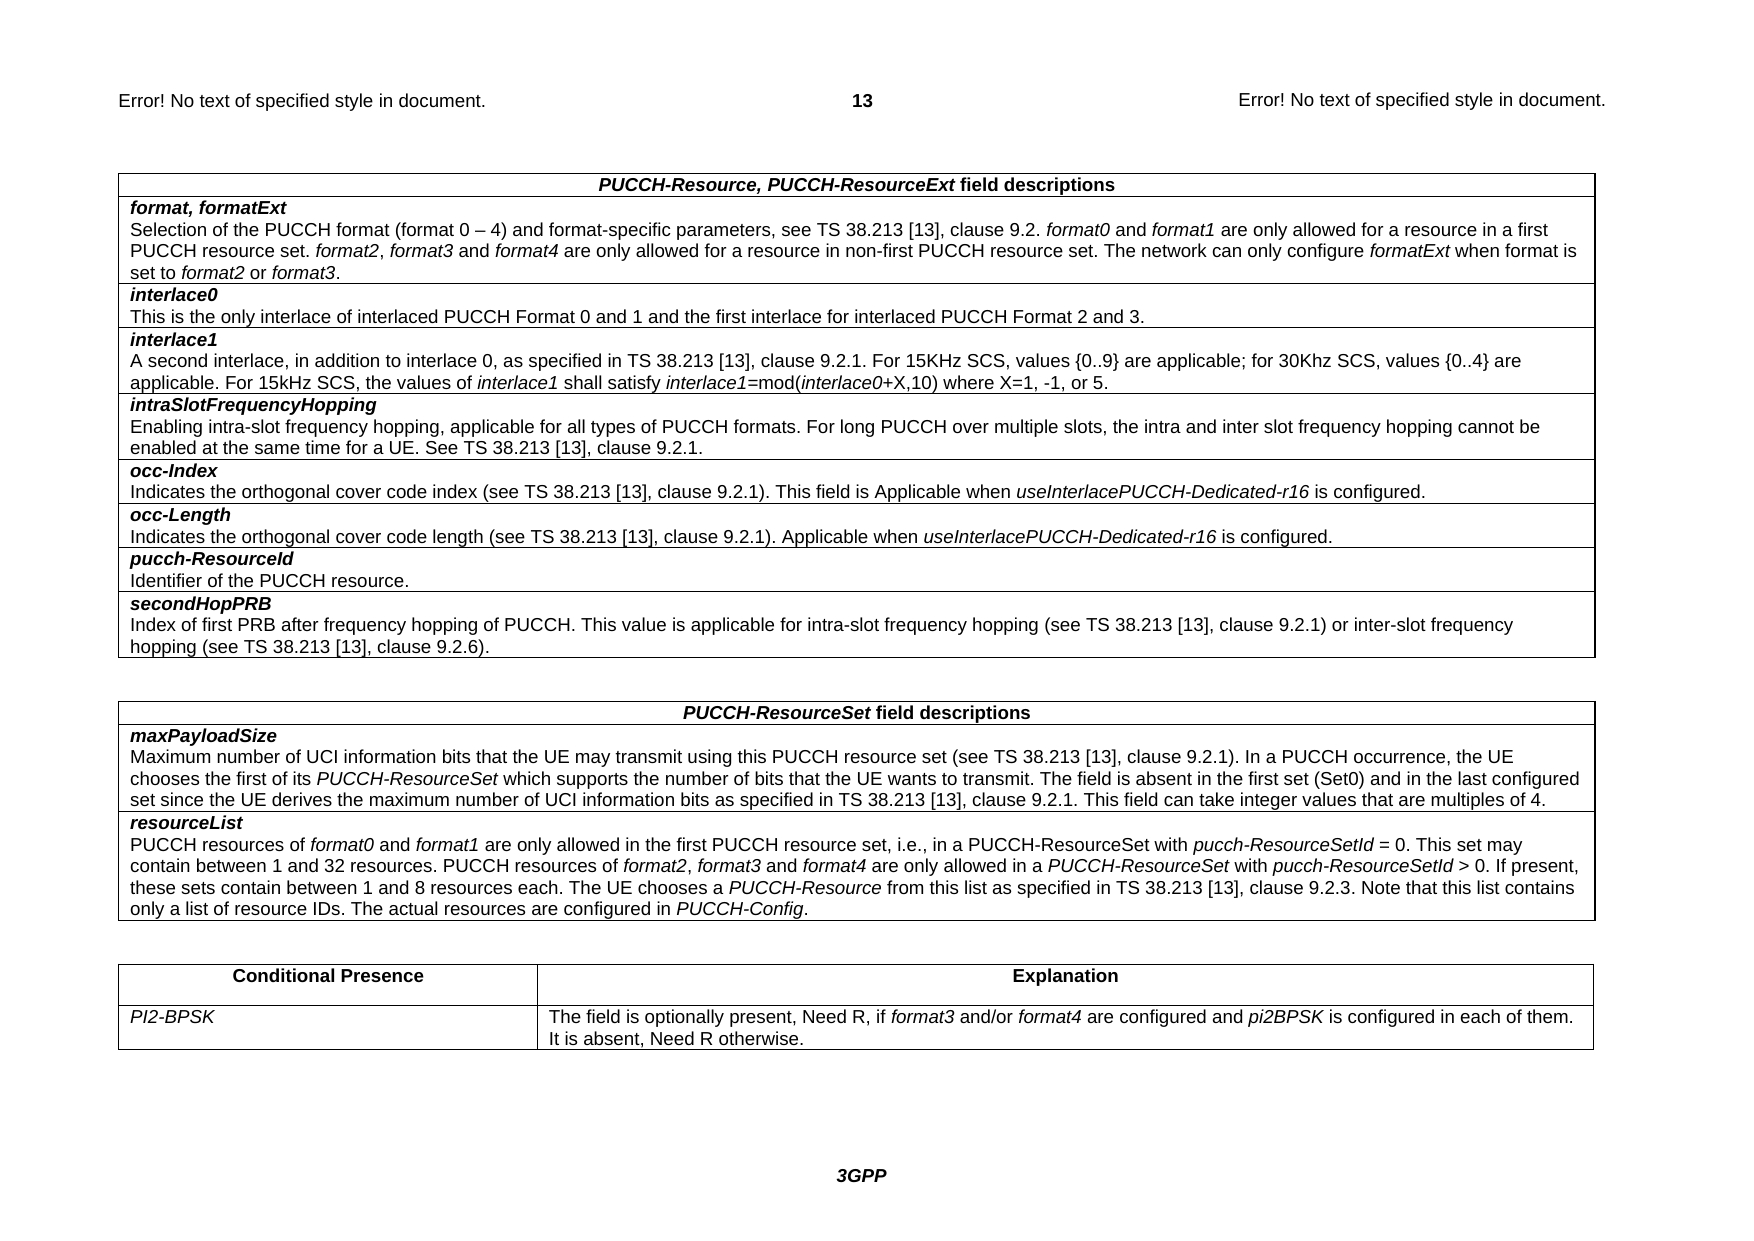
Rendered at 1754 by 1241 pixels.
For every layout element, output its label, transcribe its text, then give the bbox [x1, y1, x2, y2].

table_header PUCCH-ResourceSet field descriptions [119, 702, 1594, 723]
table_cell intraSlotFrequencyHopping Enabling intra-slot frequency hopping, applicable for all types of PUCCH formats. For long PUCCH over multiple slots, the intra and inter slot frequency hopping cannot be enabled at the same time for a UE. See TS 38.213 [13], clause 9.2.1. [119, 394, 1594, 459]
table_header Conditional Presence [119, 965, 537, 1005]
table_cell interlace0 This is the only interlace of interlaced PUCCH Format 0 and 1 and the first interlace for interlaced PUCCH Format 2 and 3. [119, 284, 1594, 327]
table_cell pucch-ResourceId Identifier of the PUCCH resource. [119, 548, 1594, 591]
table_header PUCCH-Resource, PUCCH-ResourceExt field descriptions [119, 174, 1594, 196]
table_header Explanation [538, 965, 1593, 1005]
table_cell occ-Index Indicates the orthogonal cover code index (see TS 38.213 [13], clause 9.2.1). This field is Applicable when useInterlacePUCCH-Dedicated-r16 is configured. [119, 460, 1594, 503]
table_cell secondHopPRB Index of first PRB after frequency hopping of PUCCH. This value is applicable for intra-slot frequency hopping (see TS 38.213 [13], clause 9.2.1) or inter-slot frequency hopping (see TS 38.213 [13], clause 9.2.6). [119, 592, 1594, 657]
table_cell PI2-BPSK [119, 1006, 537, 1049]
table_cell resourceList PUCCH resources of format0 and format1 are only allowed in the first PUCCH resource set, i.e., in a PUCCH-ResourceSet with pucch-ResourceSetId = 0. This set may contain between 1 and 32 resources. PUCCH resources of format2, format3 and format4 are only allowed in a PUCCH-ResourceSet with pucch-ResourceSetId > 0. If present, these sets contain between 1 and 8 resources each. The UE chooses a PUCCH-Resource from this list as specified in TS 38.213 [13], clause 9.2.3. Note that this list contains only a list of resource IDs. The actual resources are configured in PUCCH-Config. [119, 812, 1594, 919]
table_cell occ-Length Indicates the orthogonal cover code length (see TS 38.213 [13], clause 9.2.1). Applicable when useInterlacePUCCH-Dedicated-r16 is configured. [119, 504, 1594, 547]
table_cell format, formatExt Selection of the PUCCH format (format 0 – 4) and format-specific parameters, see TS 38.213 [13], clause 9.2. format0 and format1 are only allowed for a resource in a first PUCCH resource set. format2, format3 and format4 are only allowed for a resource in non-first PUCCH resource set. The network can only configure formatExt when format is set to format2 or format3. [119, 197, 1594, 283]
table_cell interlace1 A second interlace, in addition to interlace 0, as specified in TS 38.213 [13], clause 9.2.1. For 15KHz SCS, values {0..9} are applicable; for 30Khz SCS, values {0..4} are applicable. For 15kHz SCS, the values of interlace1 shall satisfy interlace1=mod(interlace0+X,10) where X=1, -1, or 5. [119, 328, 1594, 393]
table_cell maxPayloadSize Maximum number of UCI information bits that the UE may transmit using this PUCCH resource set (see TS 38.213 [13], clause 9.2.1). In a PUCCH occurrence, the UE chooses the first of its PUCCH-ResourceSet which supports the number of bits that the UE wants to transmit. The field is absent in the first set (Set0) and in the last configured set since the UE derives the maximum number of UCI information bits as specified in TS 38.213 [13], clause 9.2.1. This field can take integer values that are multiples of 4. [119, 725, 1594, 811]
table_cell The field is optionally present, Need R, if format3 and/or format4 are configured and pi2BPSK is configured in each of them. It is absent, Need R otherwise. [538, 1006, 1593, 1049]
